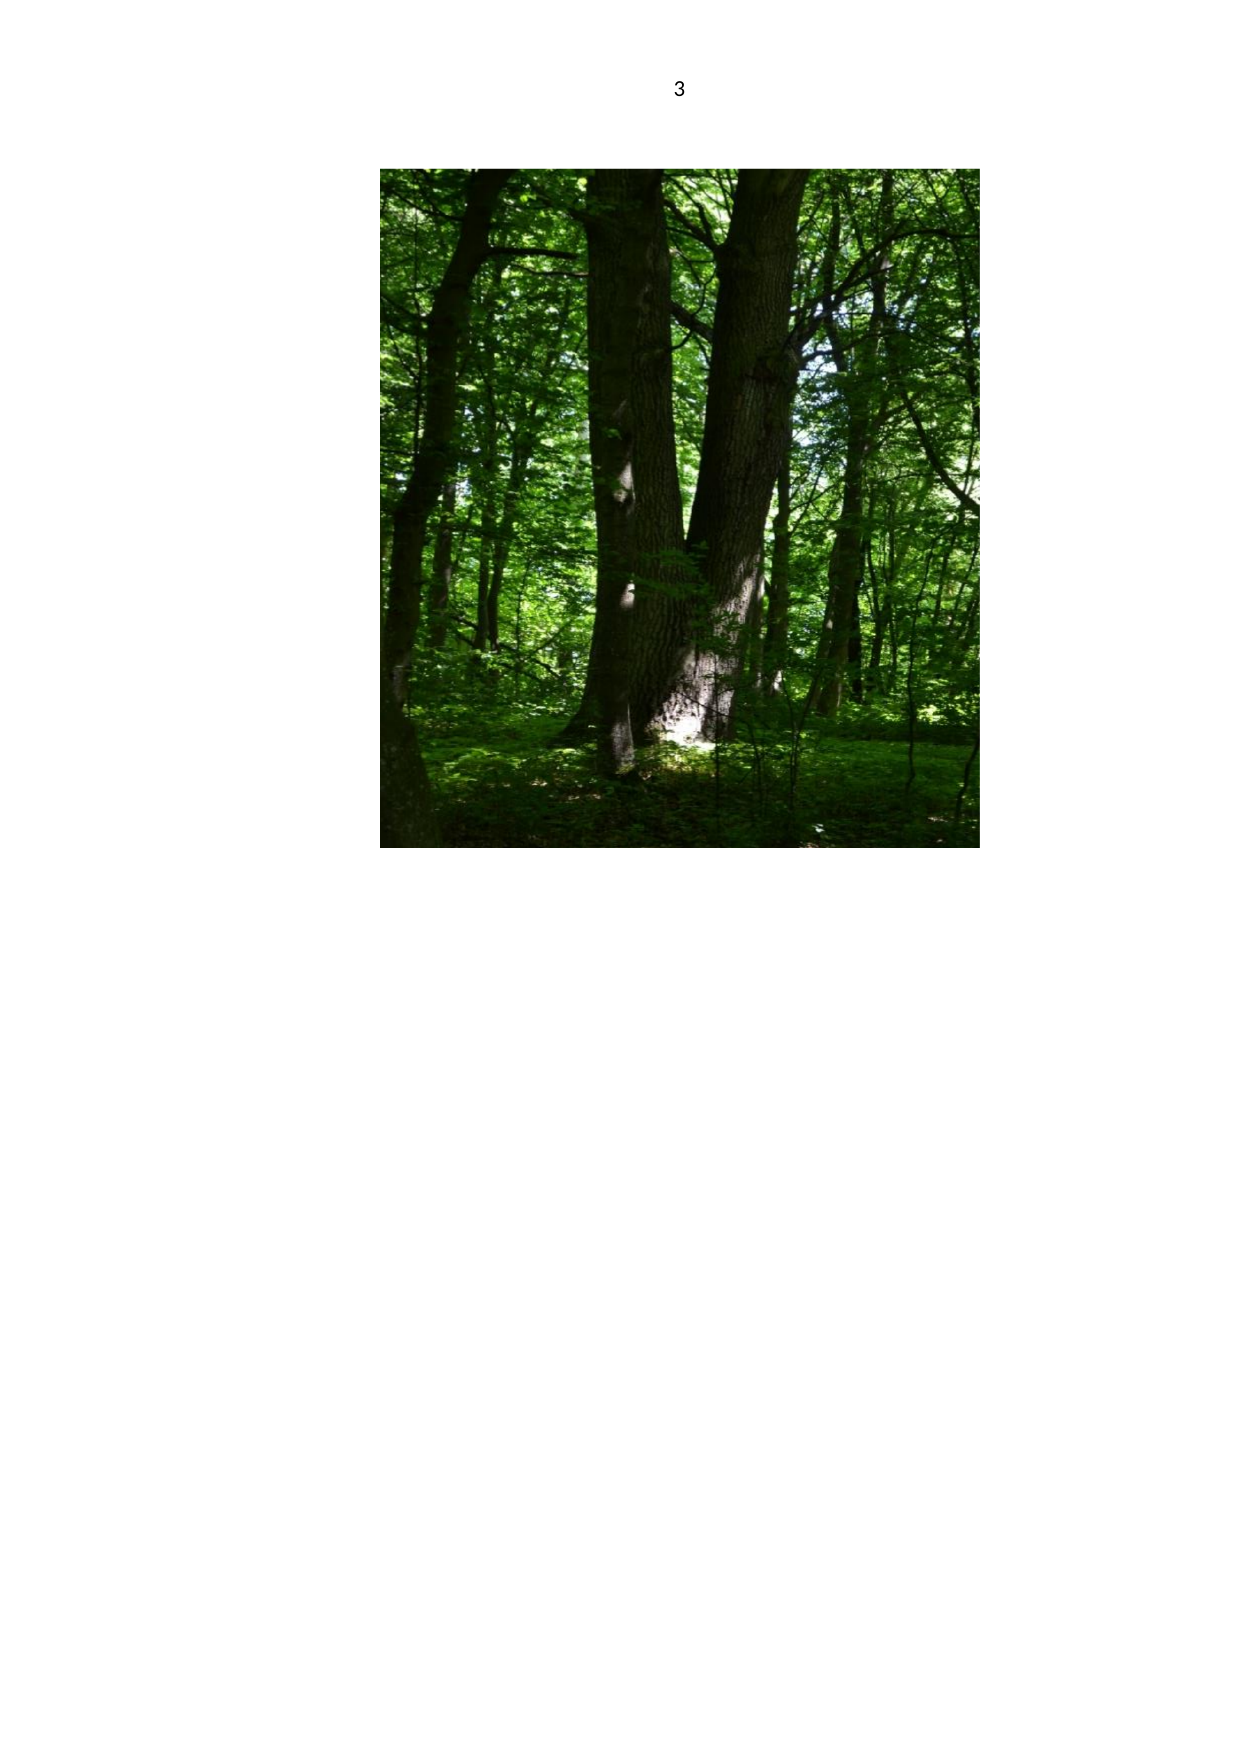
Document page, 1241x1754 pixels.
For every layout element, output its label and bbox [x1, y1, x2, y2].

picture [380, 169, 979, 848]
